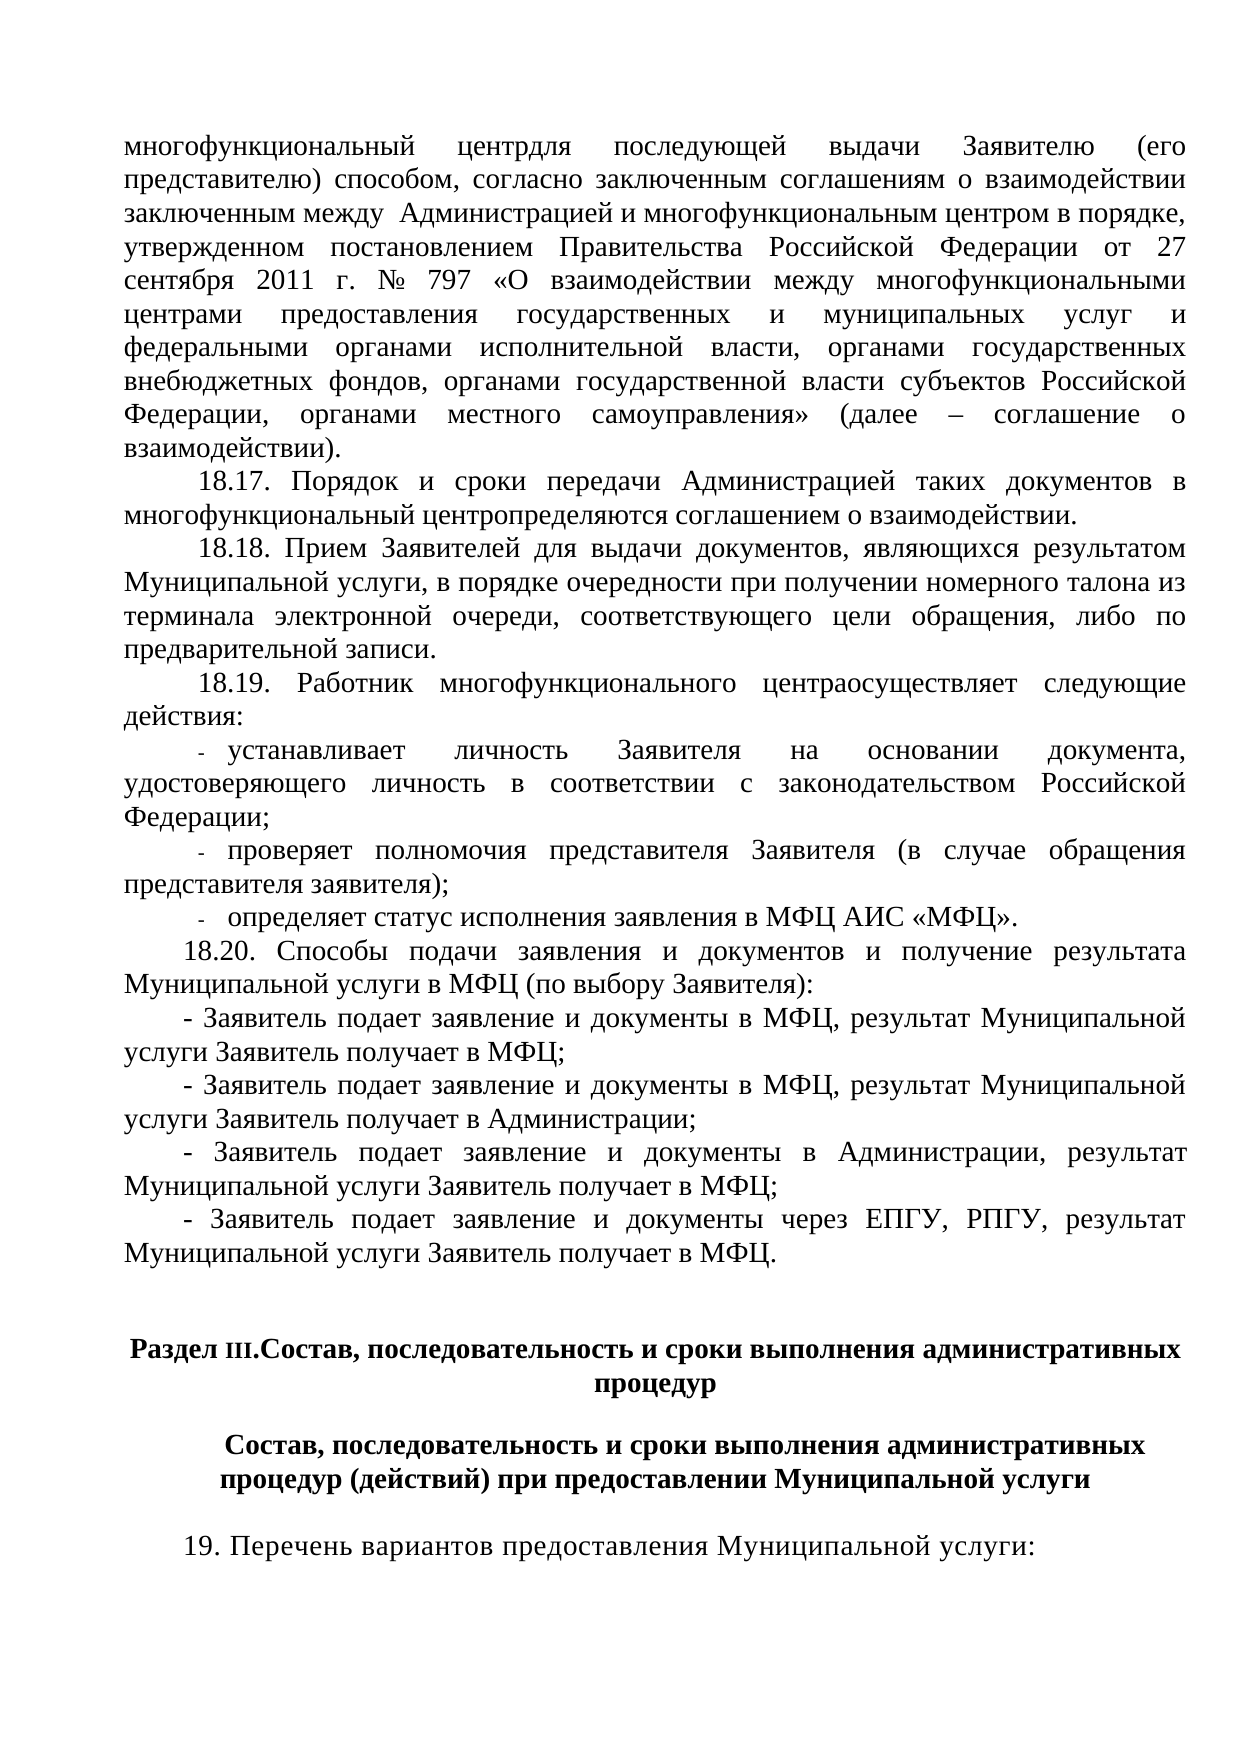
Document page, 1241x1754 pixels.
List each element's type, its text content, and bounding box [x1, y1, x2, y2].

text 18.17. Порядок и сроки передачи Администрацией таких документов в многофункциональный центропределяются соглашением о взаимодействии. [124, 463, 1187, 531]
text 18.20. Способы подачи заявления и документов и получение результата Муниципальной услуги в МФЦ (по выбору Заявителя): [124, 933, 1187, 1000]
text 18.19. Работник многофункционального центраосуществляет следующие действия: [124, 665, 1187, 732]
text - Заявитель подает заявление и документы через ЕПГУ, РПГУ, результат Муниципальной услуги Заявитель получает в МФЦ. [124, 1201, 1187, 1268]
list определяет статус исполнения заявления в МФЦ АИС «МФЦ». [124, 899, 1187, 933]
text Состав, последовательность и сроки выполнения административных процедур (действий) при предоставлении Муниципальной услуги [124, 1427, 1187, 1494]
text Раздел iii.Состав, последовательность и сроки выполнения административных процедур [124, 1331, 1187, 1398]
text 18.18. Прием Заявителей для выдачи документов, являющихся результатом Муниципальной услуги, в порядке очередности при получении номерного талона из терминала электронной очереди, соответствующего цели обращения, либо по предварительной записи. [124, 531, 1187, 665]
list проверяет полномочия представителя Заявителя (в случае обращения представителя заявителя); [124, 832, 1187, 899]
text - Заявитель подает заявление и документы в МФЦ, результат Муниципальной услуги Заявитель получает в МФЦ; [124, 1000, 1187, 1067]
text - Заявитель подает заявление и документы в Администрации, результат Муниципальной услуги Заявитель получает в МФЦ; [124, 1134, 1187, 1201]
text - Заявитель подает заявление и документы в МФЦ, результат Муниципальной услуги Заявитель получает в Администрации; [124, 1067, 1187, 1134]
list устанавливает личность Заявителя на основании документа, удостоверяющего личность в соответствии с законодательством Российской Федерации; [124, 732, 1187, 832]
text 19. Перечень вариантов предоставления Муниципальной услуги: [124, 1528, 1187, 1562]
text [124, 128, 1187, 463]
